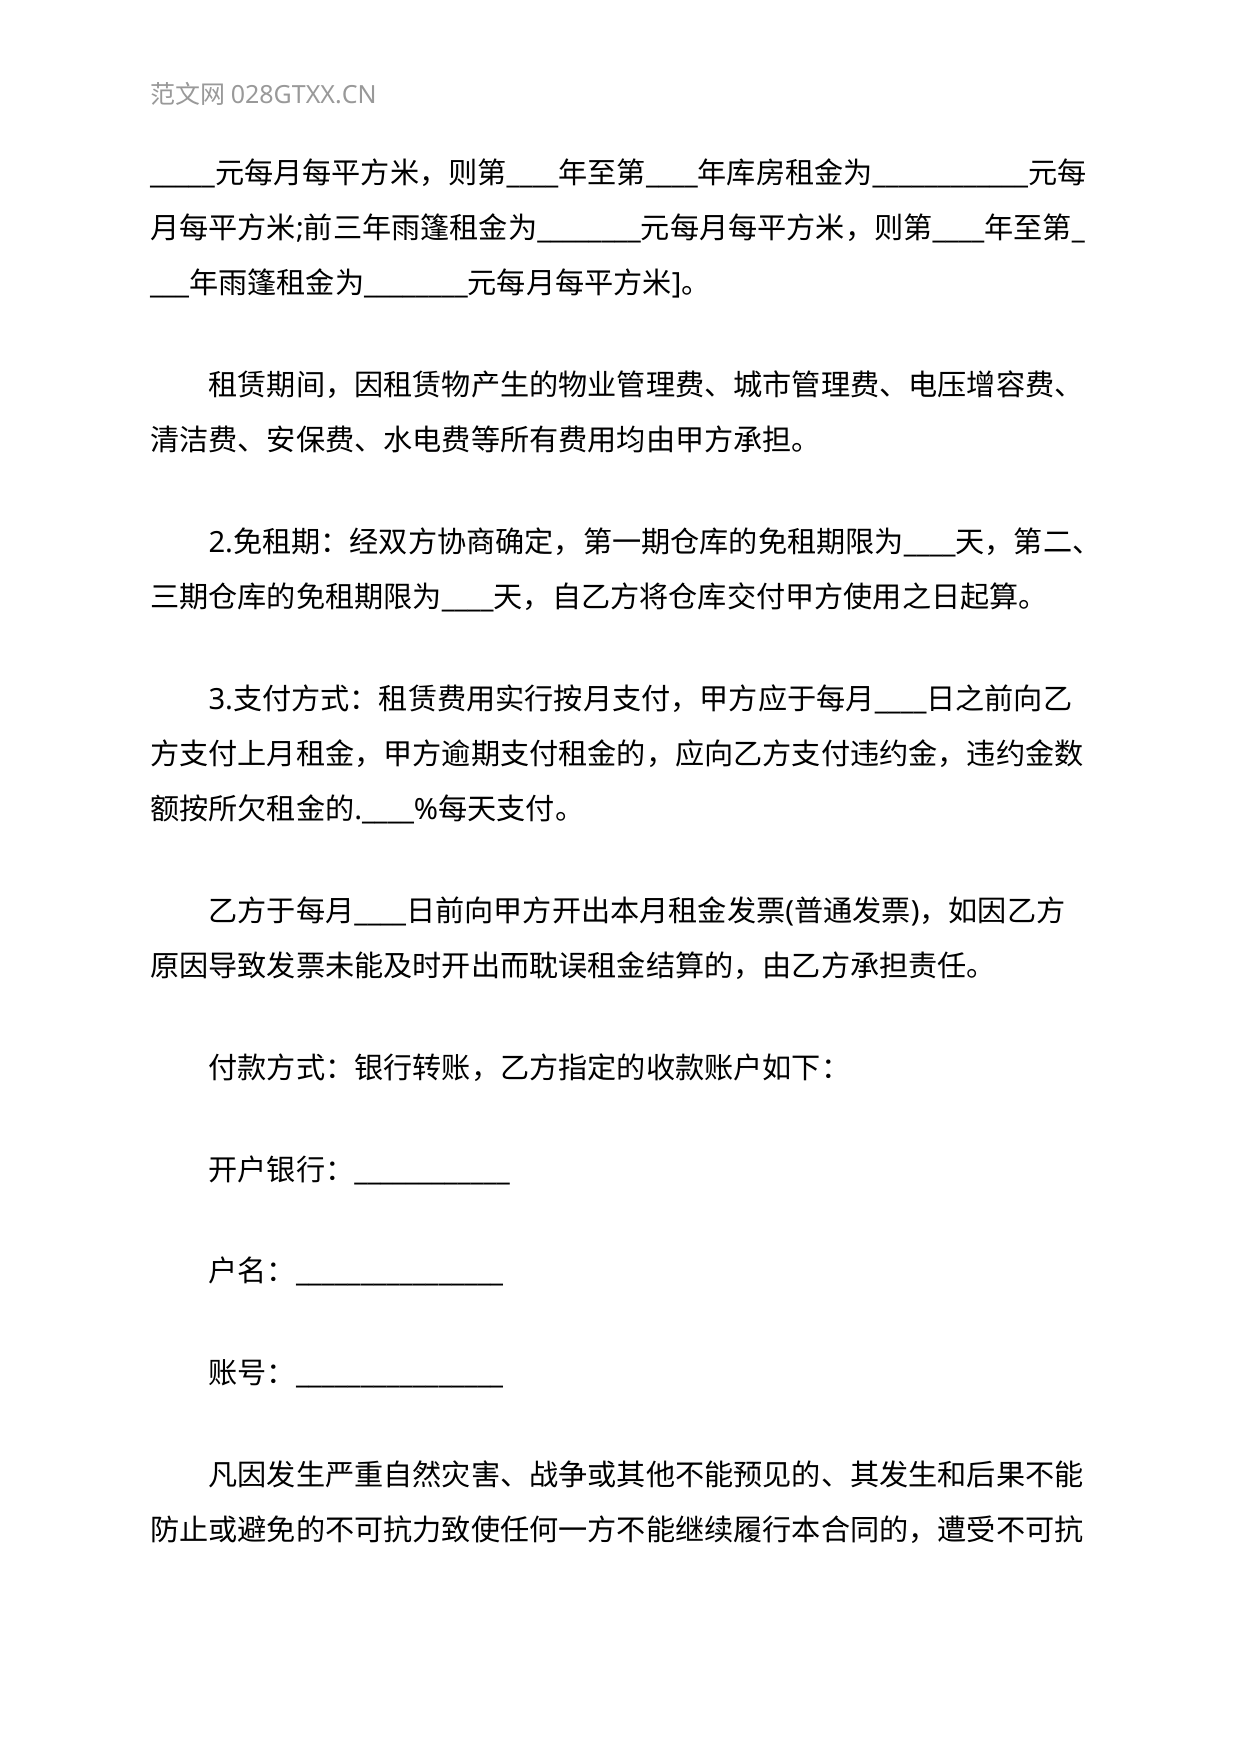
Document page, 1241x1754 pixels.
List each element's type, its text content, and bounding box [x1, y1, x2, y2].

text 户名：________________ [150, 1248, 1090, 1290]
text 账号：________________ [150, 1350, 1090, 1392]
text 3.支付方式：租赁费用实行按月支付，甲方应于每月____日之前向乙方支付上月租金，甲方逾期支付租金的，应向乙方支付违约金，违约金数额按所欠租金的.____%每天支付。 [150, 676, 1090, 828]
text 2.免租期：经双方协商确定，第一期仓库的免租期限为____天，第二、三期仓库的免租期限为____天，自乙方将仓库交付甲方使用之日起算。 [150, 519, 1090, 616]
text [150, 1452, 1090, 1549]
text 乙方于每月____日前向甲方开出本月租金发票(普通发票)，如因乙方原因导致发票未能及时开出而耽误租金结算的，由乙方承担责任。 [150, 887, 1090, 985]
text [150, 150, 1090, 302]
text 付款方式：银行转账，乙方指定的收款账户如下： [150, 1044, 1090, 1087]
text 租赁期间，因租赁物产生的物业管理费、城市管理费、电压增容费、清洁费、安保费、水电费等所有费用均由甲方承担。 [150, 362, 1090, 459]
text 开户银行：____________ [150, 1146, 1090, 1188]
